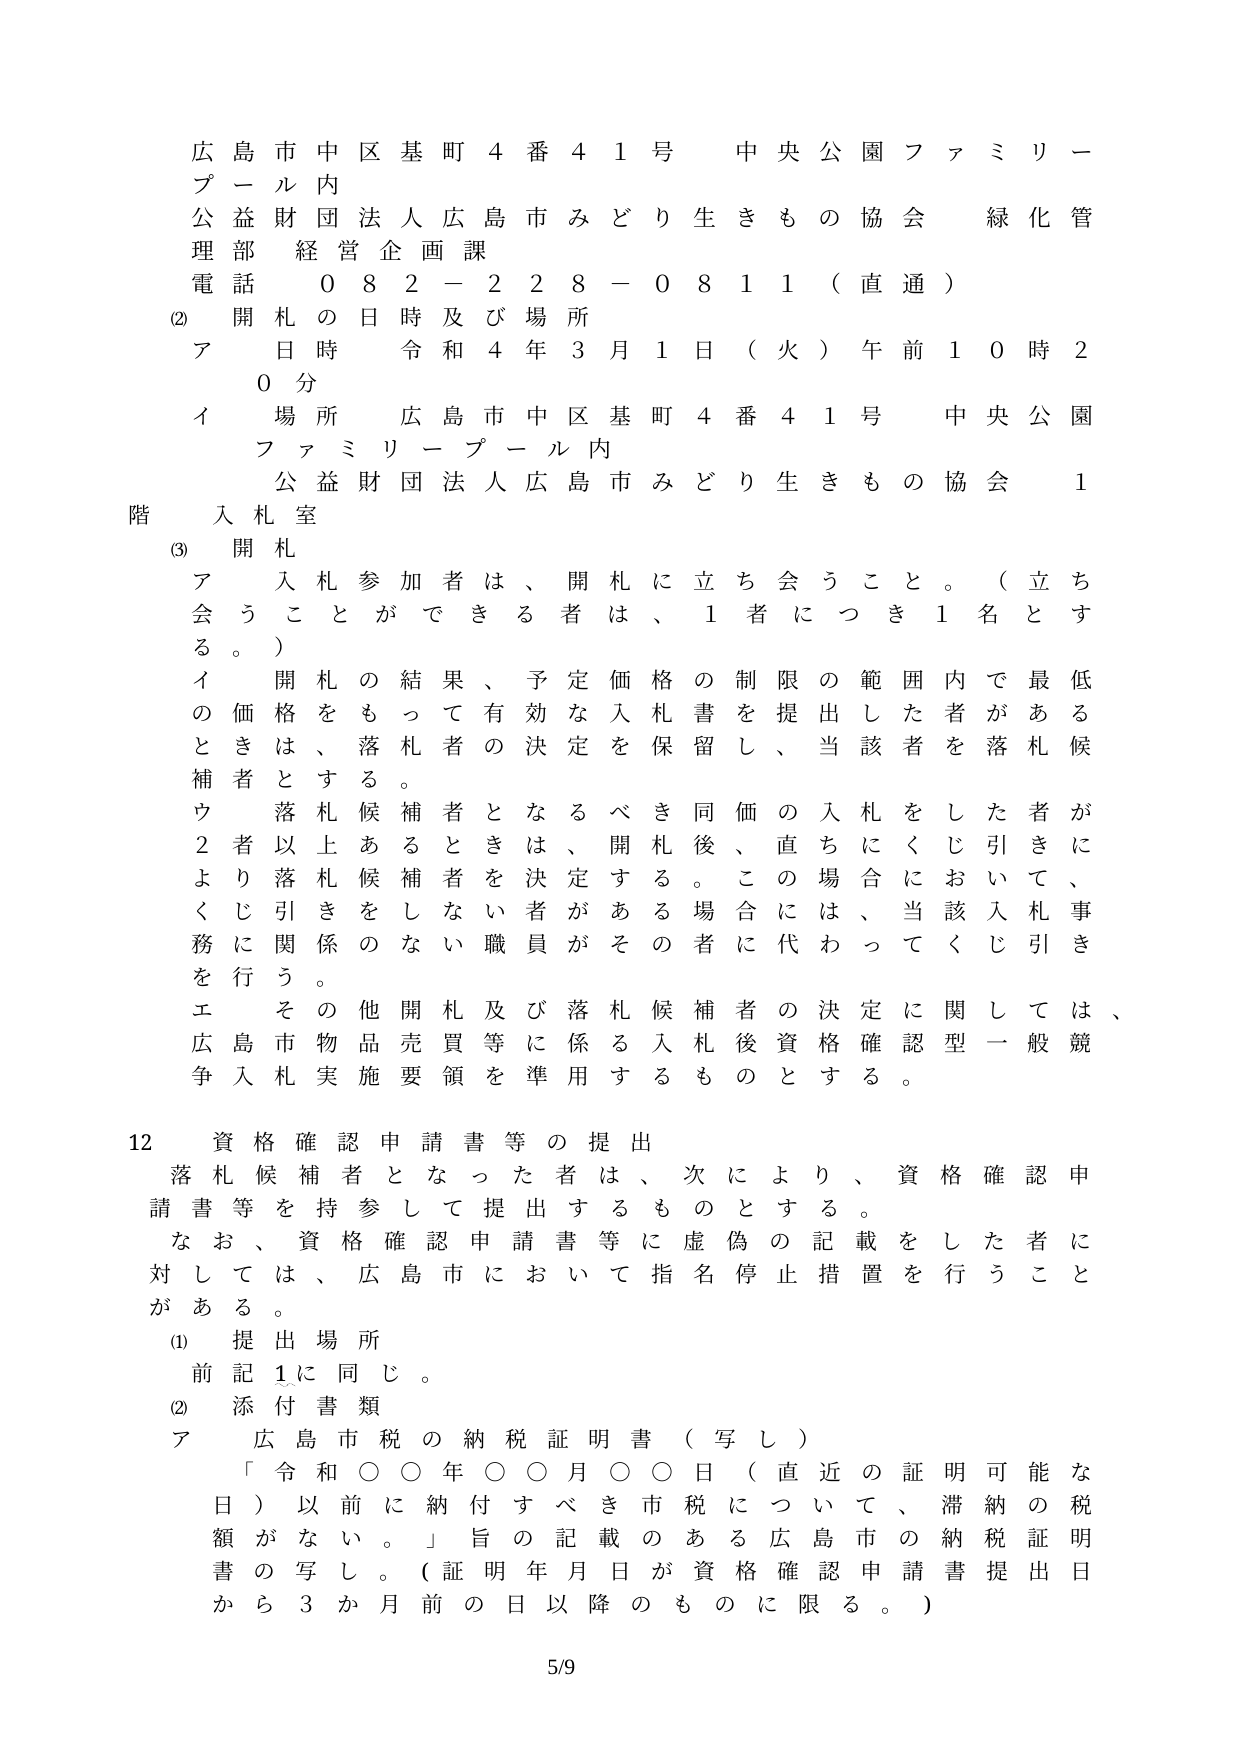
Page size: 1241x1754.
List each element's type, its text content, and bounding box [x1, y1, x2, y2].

text 前記1に同じ。 [147, 1356, 1112, 1389]
text 落札候補者となった者は、次により、資格確認申請書等を持参して提出するものとする。 [147, 1158, 1112, 1224]
text 公益財団法人広島市みどり生きもの協会 緑化管理部 経営企画課 [186, 200, 1112, 266]
text ⑶ 開札 [149, 530, 1112, 563]
text イ 開札の結果、予定価格の制限の範囲内で最低の価格をもって有効な入札書を提出した者があるときは、落札者の決定を保留し、当該者を落札候補者とする。 [170, 662, 1112, 794]
text 「令和○○年○○月○○日（直近の証明可能な日）以前に納付すべき市税について、滞納の税額がない。」旨の記載のある広島市の納税証明書の写し。(証明年月日が資格確認申請書提出日から３か月前の日以降のものに限る。) [191, 1455, 1112, 1620]
text ⑵ 添付書類 [149, 1389, 1112, 1422]
text なお、資格確認申請書等に虚偽の記載をした者に対しては、広島市において指名停止措置を行うことがある。 [147, 1224, 1112, 1323]
text ウ 落札候補者となるべき同価の入札をした者が２者以上あるときは、開札後、直ちにくじ引きにより落札候補者を決定する。この場合において、くじ引きをしない者がある場合には、当該入札事務に関係のない職員がその者に代わってくじ引きを行う。 [170, 794, 1112, 992]
text エ その他開札及び落札候補者の決定に関しては、広島市物品売買等に係る入札後資格確認型一般競争入札実施要領を準用するものとする。 [170, 992, 1112, 1092]
text 広島市中区基町４番４１号 中央公園ファミリープール内 [186, 134, 1112, 200]
text 電話 ０８２－２２８－０８１１（直通） [186, 266, 1112, 299]
text ア 入札参加者は、開札に立ち会うこと。（立ち会うことができる者は、１者につき１名とする。） [170, 563, 1112, 662]
text ア 広島市税の納税証明書（写し） [147, 1422, 1112, 1455]
text イ 場所 広島市中区基町４番４１号 中央公園ファミリープール内 [170, 398, 1112, 464]
text 12 資格確認申請書等の提出 [128, 1124, 1112, 1158]
text ア 日時 令和４年３月１日（火）午前１０時２０分 [170, 332, 1112, 398]
text ⑴ 提出場所 [149, 1323, 1112, 1356]
text ⑵ 開札の日時及び場所 [149, 299, 1112, 332]
text 公益財団法人広島市みどり生きもの協会 １階 入札室 [128, 464, 1112, 530]
